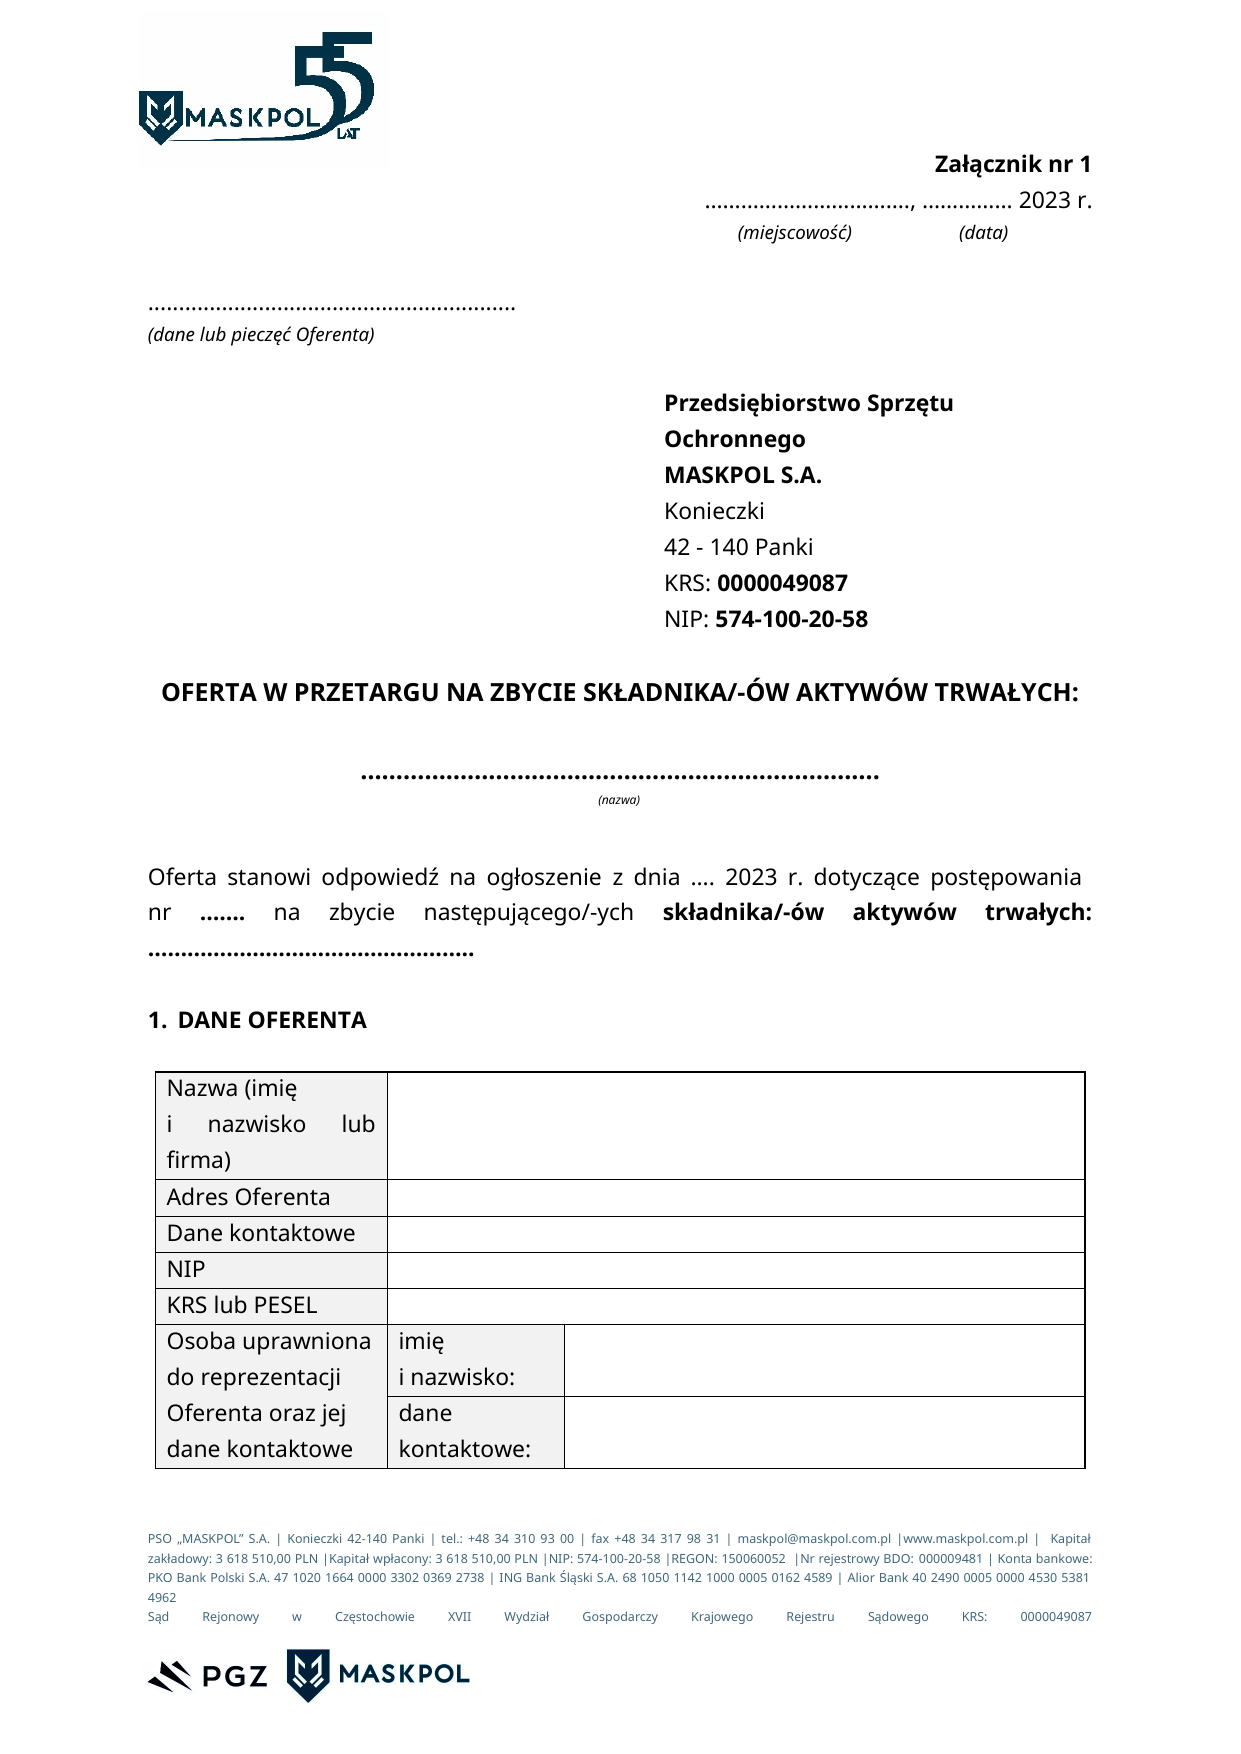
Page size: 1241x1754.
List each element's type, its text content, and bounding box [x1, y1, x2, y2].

table_header Nazwa (imię i nazwisko lub firma) [156, 1073, 387, 1179]
table_cell Adres Oferenta [156, 1180, 387, 1216]
text ……………………………., …………… 2023 r. [148, 184, 1092, 215]
table_header [388, 1073, 1084, 1179]
table_cell imię i nazwisko: [388, 1325, 564, 1396]
table_cell [388, 1217, 1084, 1252]
text Załącznik nr 1 [148, 148, 1092, 179]
table_cell [388, 1180, 1084, 1216]
text (dane lub pieczęć Oferenta) [148, 322, 1092, 347]
text Przedsiębiorstwo Sprzętu Ochronnego [590, 387, 1092, 454]
text ............................................................ [148, 286, 1092, 317]
text 42 - 140 Panki [590, 531, 1092, 562]
table_cell [388, 1289, 1084, 1324]
text (nazwa) [148, 792, 1092, 820]
text (miejscowość) (data) [664, 219, 1092, 245]
table_cell Dane kontaktowe [156, 1217, 387, 1252]
text Oferta stanowi odpowiedź na ogłoszenie z dnia …. 2023 r. dotyczące postępowania nr ……. na zbycie następującego/-ych składnika/-ów aktywów trwałych: ………………………………………….. [148, 860, 1092, 963]
table_cell [565, 1325, 1084, 1396]
table_cell Osoba uprawniona do reprezentacji Oferenta oraz jej dane kontaktowe [156, 1325, 387, 1468]
table_cell [388, 1253, 1084, 1288]
text MASKPOL S.A. [590, 459, 1092, 490]
text ………………………………………………………………. [148, 753, 1092, 787]
picture [136, 11, 389, 168]
text OFERTA W PRZETARGU NA ZBYCIE SKŁADNIKA/-ÓW AKTYWÓW TRWAŁYCH: [148, 674, 1092, 708]
text NIP: 574-100-20-58 [590, 602, 1092, 634]
picture [147, 1649, 470, 1703]
table_cell [565, 1397, 1084, 1468]
table_cell dane kontaktowe: [388, 1397, 564, 1468]
table_cell KRS lub PESEL [156, 1289, 387, 1324]
list DANE OFERENTA [148, 1004, 1092, 1035]
text Konieczki [590, 495, 1092, 526]
table_cell NIP [156, 1253, 387, 1288]
text KRS: 0000049087 [590, 567, 1092, 598]
